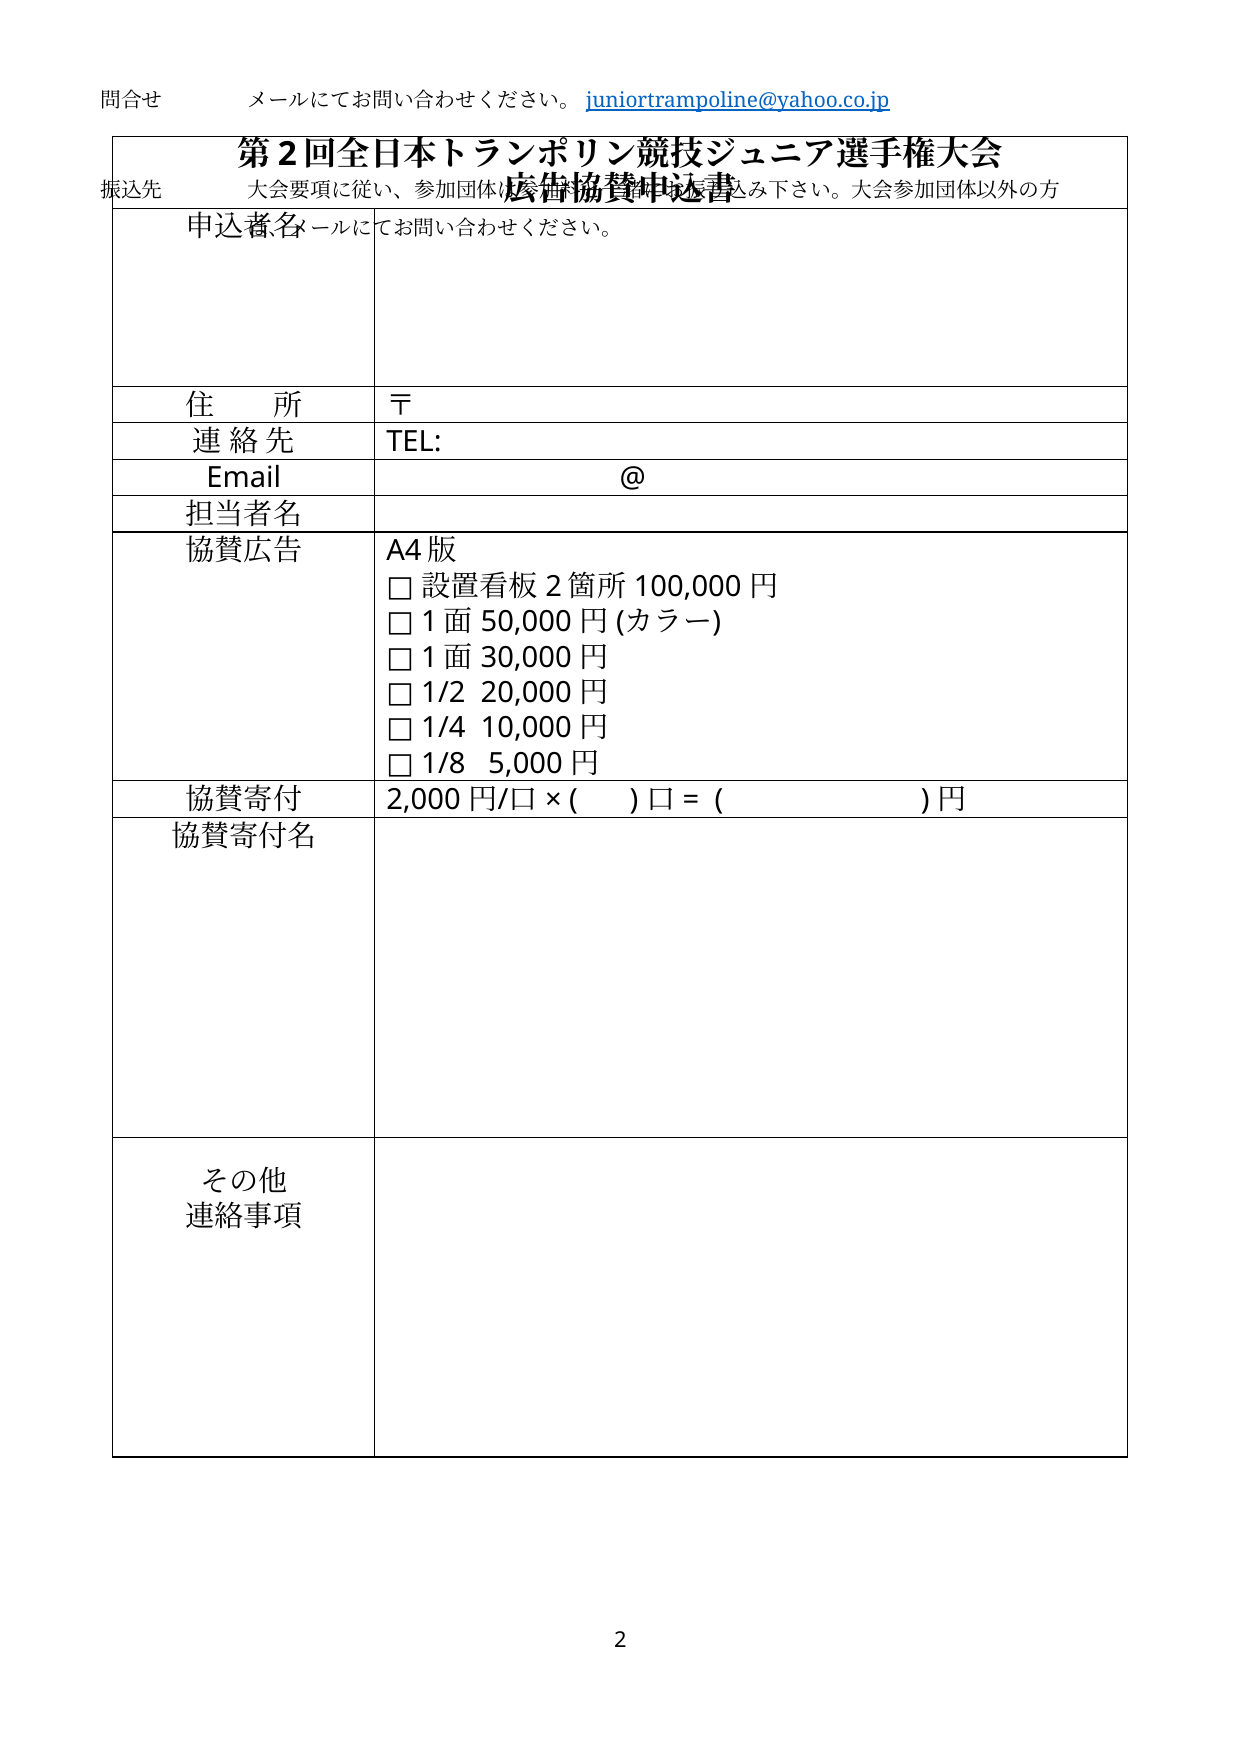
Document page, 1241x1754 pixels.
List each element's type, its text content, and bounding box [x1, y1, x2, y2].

table_cell 2,000 円/口 × ( ) 口 = ( ) 円 [375, 781, 1127, 817]
table_cell @ [375, 460, 1127, 495]
table_cell 協賛寄付 [113, 781, 374, 817]
table_cell [375, 496, 1127, 531]
table_cell 振込先 [89, 163, 112, 245]
table_cell 住 所 [113, 387, 374, 422]
table_cell Email [113, 460, 374, 495]
table_cell 問合せ [89, 73, 236, 162]
table_cell その他 連絡事項 [113, 1138, 374, 1456]
table_cell 担当者名 [113, 496, 374, 531]
table_cell 協賛寄付名 [113, 818, 374, 1137]
table_cell メールにてお問い合わせください。 juniortrampoline@yahoo.co.jp [236, 73, 1107, 136]
table_cell [375, 818, 1127, 1137]
table_cell [375, 1138, 1127, 1456]
table_cell TEL: [375, 423, 1127, 458]
table_cell A4版 □ 設置看板 2箇所 100,000 円 □ 1面 50,000 円 (カラー) □ 1面 30,000 円 □ 1/2 20,000 円 □ 1/4 10,000 円 □ 1/8 5,000 円 [375, 533, 1127, 780]
table_cell 協賛広告 [113, 533, 374, 780]
table_cell 連 絡 先 [113, 423, 374, 458]
table_cell 〒 [375, 387, 1127, 422]
table_cell 申込者名 [113, 209, 374, 386]
table_cell [375, 209, 1127, 386]
table_header 第2回全日本トランポリン競技ジュニア選手権大会 広告協賛申込書 [113, 137, 1127, 207]
